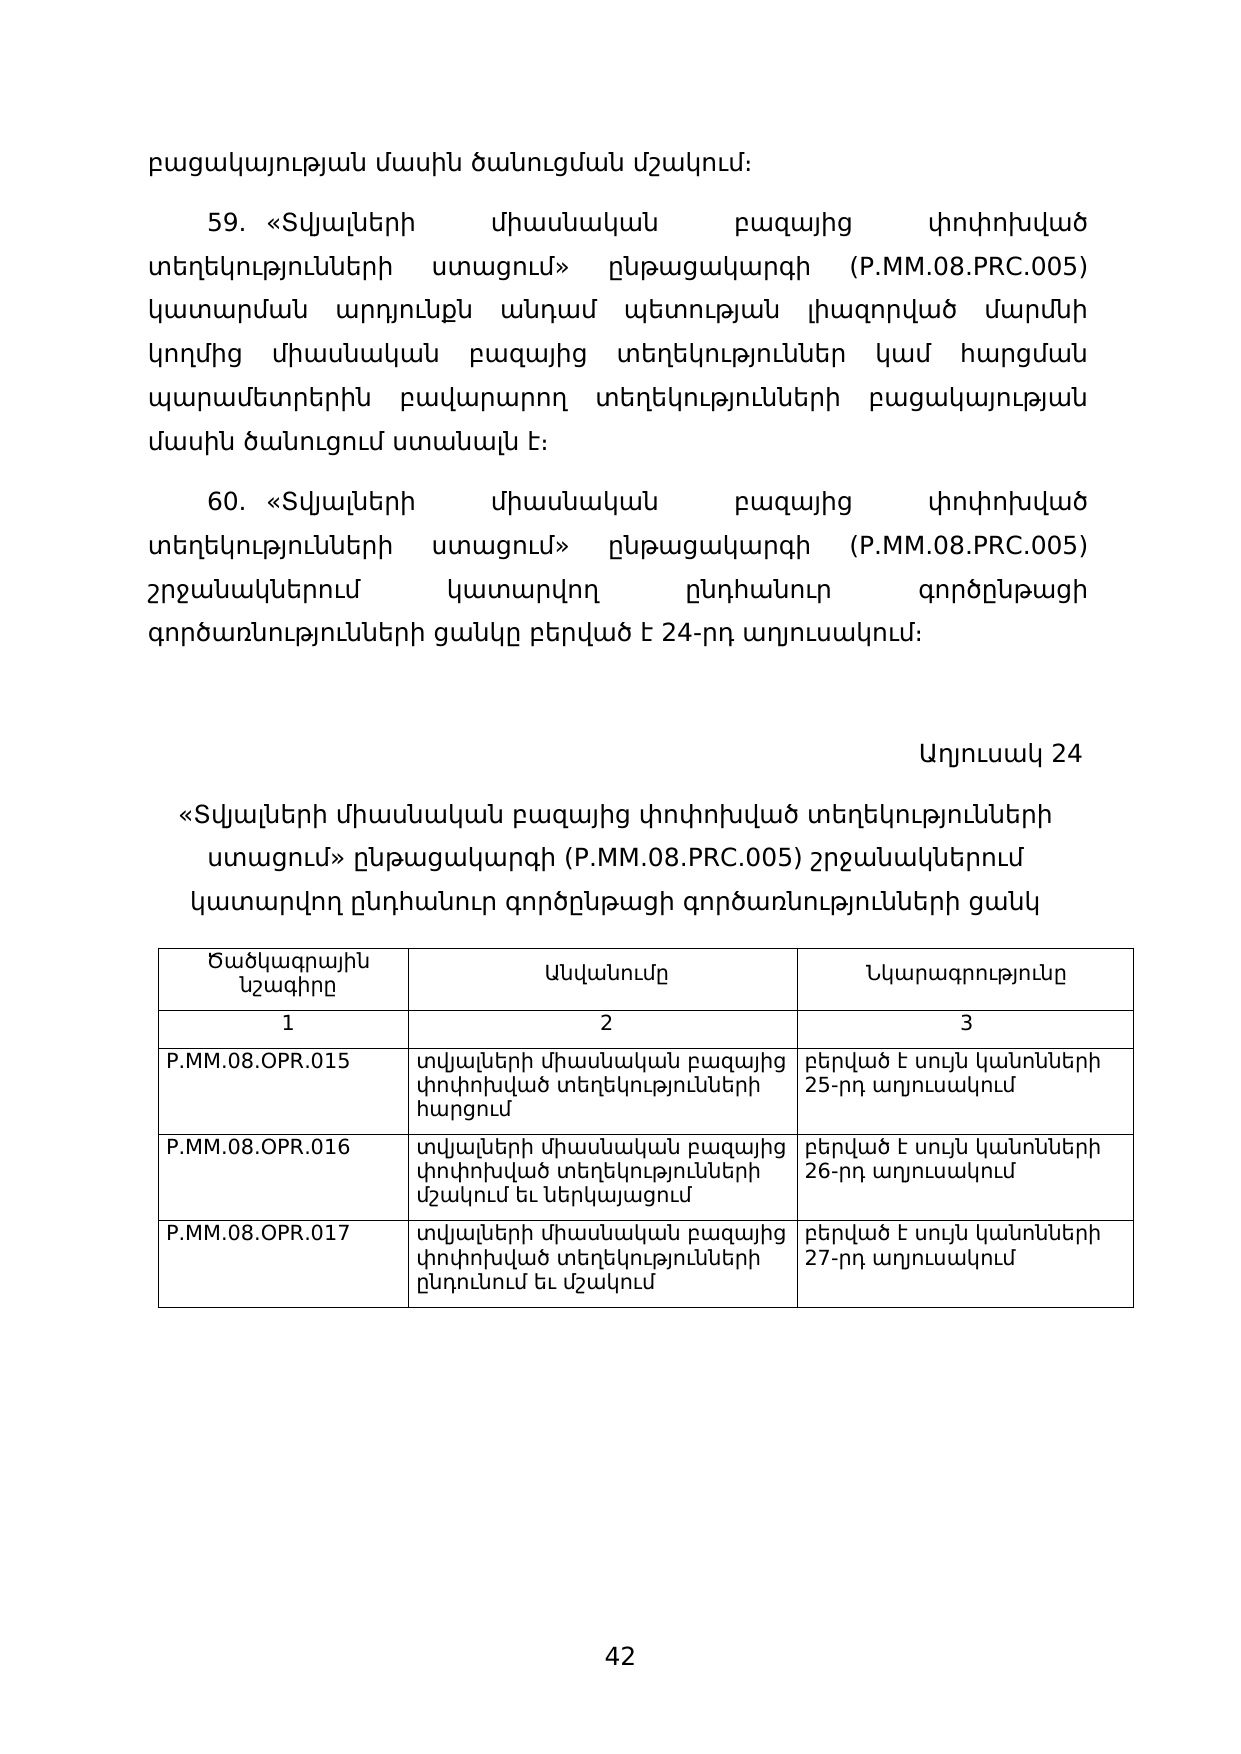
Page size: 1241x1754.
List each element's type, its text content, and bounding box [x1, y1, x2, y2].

text Աղյուսակ 24 [148, 739, 1083, 768]
table_header Անվանումը [409, 949, 797, 1010]
table_cell 2 [409, 1011, 797, 1048]
table_cell բերված է սույն կանոնների 27-րդ աղյուսակում [798, 1221, 1133, 1307]
text «Տվյալների միասնական բազայից փոփոխված տեղեկությունների ստացում» ընթացակարգի (P.MM.08.PRC.005) շրջանակներում կատարվող ընդհանուր գործընթացի գործառնությունների ցանկ [148, 800, 1083, 916]
text 59. «Տվյալների միասնական բազայից փոփոխված տեղեկությունների ստացում» ընթացակարգի (P.MM.08.PRC.005) կատարման արդյունքն անդամ պետության լիազորված մարմնի կողմից միասնական բազայից տեղեկություններ կամ հարցման պարամետրերին բավարարող տեղեկությունների բացակայության մասին ծանուցում ստանալն է։ [148, 208, 1089, 456]
table_cell 3 [798, 1011, 1133, 1048]
table_cell տվյալների միասնական բազայից փոփոխված տեղեկությունների հարցում [409, 1049, 797, 1134]
table_cell 1 [159, 1011, 408, 1048]
table_cell P.MM.08.OPR.015 [159, 1049, 408, 1134]
text 60. «Տվյալների միասնական բազայից փոփոխված տեղեկությունների ստացում» ընթացակարգի (P.MM.08.PRC.005) շրջանակներում կատարվող ընդհանուր գործընթացի գործառնությունների ցանկը բերված է 24-րդ աղյուսակում։ [148, 487, 1089, 648]
table_header Ծածկագրային նշագիրը [159, 949, 408, 1010]
table_cell տվյալների միասնական բազայից փոփոխված տեղեկությունների ընդունում եւ մշակում [409, 1221, 797, 1307]
table_cell տվյալների միասնական բազայից փոփոխված տեղեկությունների մշակում եւ ներկայացում [409, 1135, 797, 1220]
table_cell բերված է սույն կանոնների 26-րդ աղյուսակում [798, 1135, 1133, 1220]
table_cell P.MM.08.OPR.017 [159, 1221, 408, 1307]
table_header Նկարագրությունը [798, 949, 1133, 1010]
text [148, 148, 1089, 177]
table_cell բերված է սույն կանոնների 25-րդ աղյուսակում [798, 1049, 1133, 1134]
table_cell P.MM.08.OPR.016 [159, 1135, 408, 1220]
